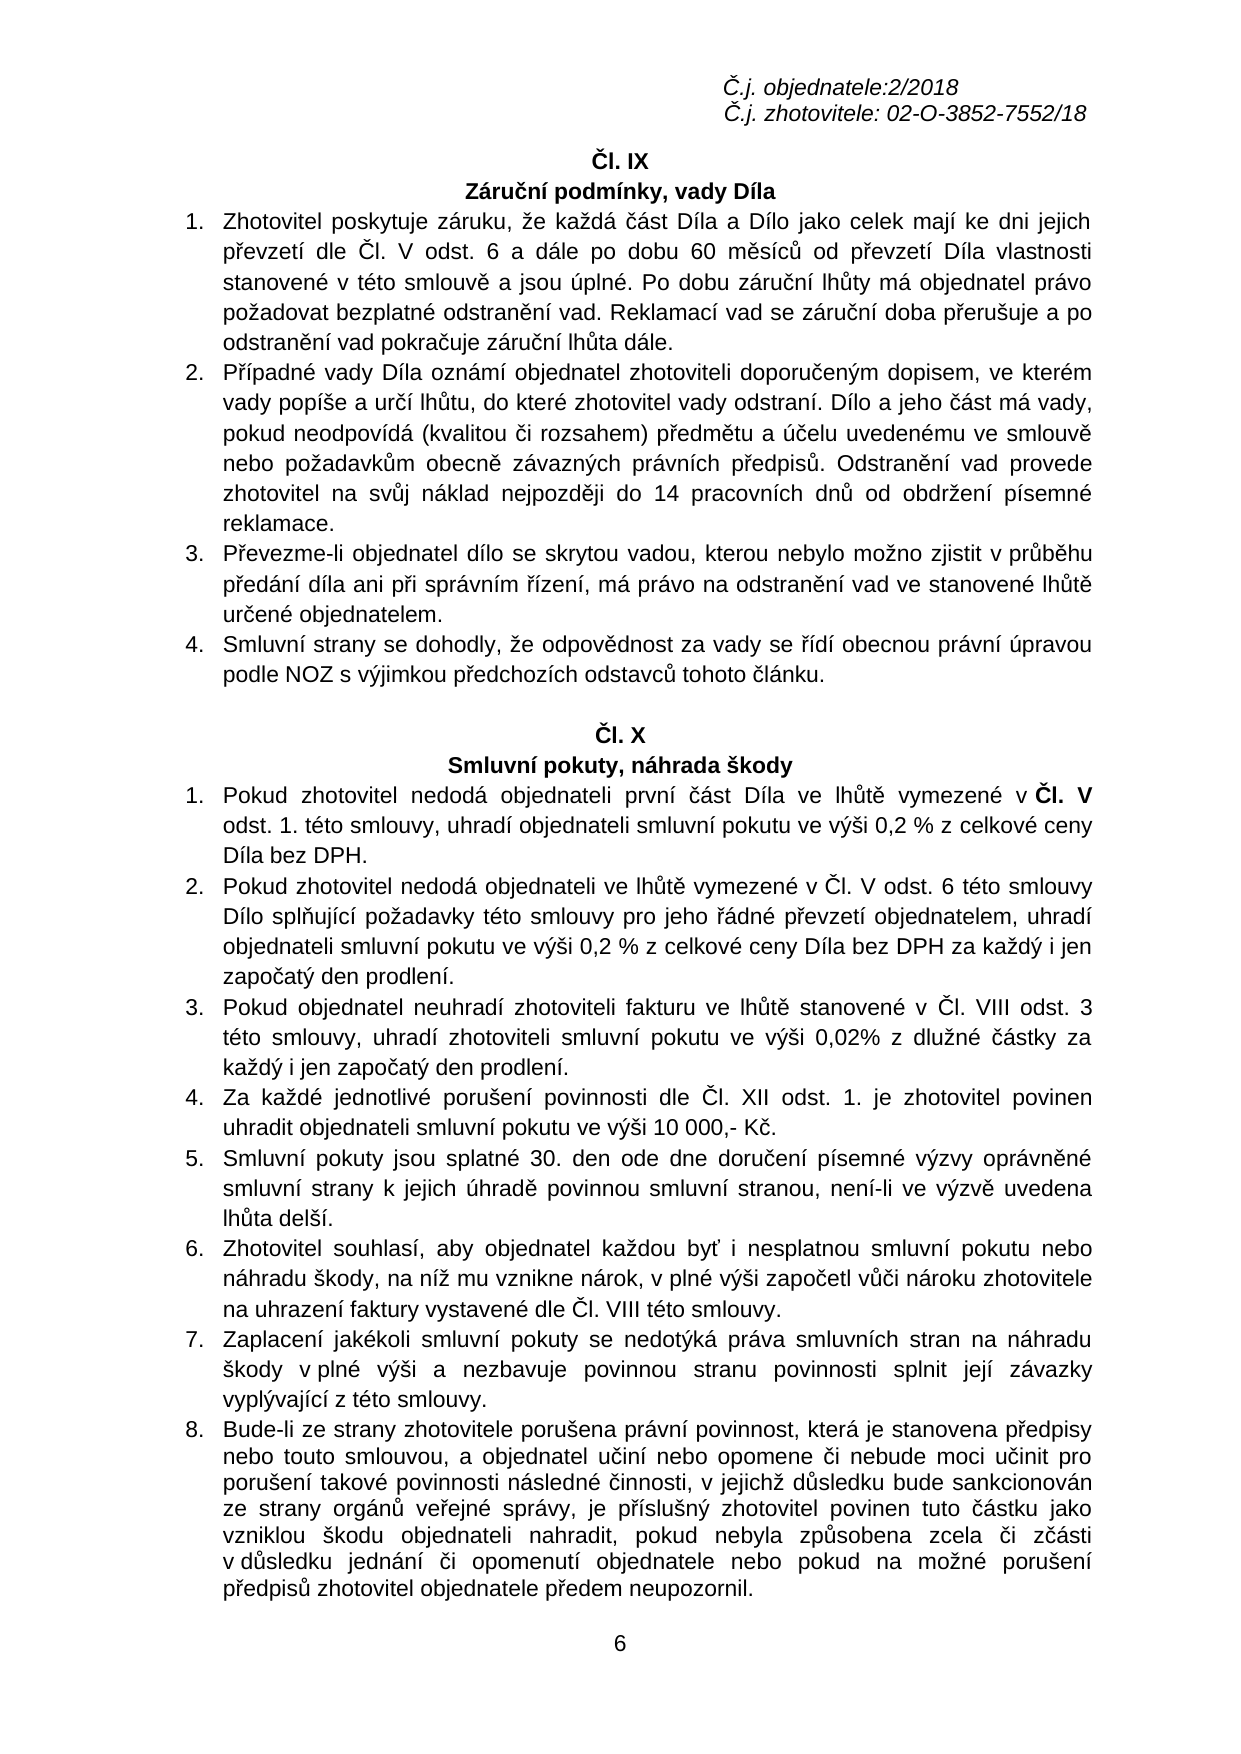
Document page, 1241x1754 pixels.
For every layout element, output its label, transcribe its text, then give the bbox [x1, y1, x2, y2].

list Pokud objednatel neuhradí zhotoviteli fakturu ve lhůtě stanovené v Čl. VIII odst. 3 této smlouvy, uhradí zhotoviteli smluvní pokutu ve výši 0,02% z dlužné částky za každý i jen započatý den prodlení. [185, 993, 1093, 1080]
list Smluvní pokuty, náhrada škody [148, 722, 1093, 778]
list Zaplacení jakékoli smluvní pokuty se nedotýká práva smluvních stran na náhradu škody v plné výši a nezbavuje povinnou stranu povinnosti splnit její závazky vyplývající z této smlouvy. [185, 1326, 1093, 1412]
list Pokud zhotovitel nedodá objednateli první část Díla ve lhůtě vymezené v Čl. V odst. 1. této smlouvy, uhradí objednateli smluvní pokutu ve výši 0,2 % z celkové ceny Díla bez DPH. [185, 782, 1093, 869]
list Smluvní strany se dohodly, že odpovědnost za vady se řídí obecnou právní úpravou podle NOZ s výjimkou předchozích odstavců tohoto článku. [185, 631, 1093, 687]
list Bude-li ze strany zhotovitele porušena právní povinnost, která je stanovena předpisy nebo touto smlouvou, a objednatel učiní nebo opomene či nebude moci učinit pro porušení takové povinnosti následné činnosti, v jejichž důsledku bude sankcionován ze strany orgánů veřejné správy, je příslušný zhotovitel povinen tuto částku jako vzniklou škodu objednateli nahradit, pokud nebyla způsobena zcela či zčásti v důsledku jednání či opomenutí objednatele nebo pokud na možné porušení předpisů zhotovitel objednatele předem neupozornil. [185, 1416, 1093, 1601]
list Záruční podmínky, vady Díla [148, 148, 1093, 204]
list Smluvní pokuty jsou splatné 30. den ode dne doručení písemné výzvy oprávněné smluvní strany k jejich úhradě povinnou smluvní stranou, není-li ve výzvě uvedena lhůta delší. [185, 1144, 1093, 1231]
list Pokud zhotovitel nedodá objednateli ve lhůtě vymezené v Čl. V odst. 6 této smlouvy Dílo splňující požadavky této smlouvy pro jeho řádné převzetí objednatelem, uhradí objednateli smluvní pokutu ve výši 0,2 % z celkové ceny Díla bez DPH za každý i jen započatý den prodlení. [185, 873, 1093, 989]
list Zhotovitel souhlasí, aby objednatel každou byť i nesplatnou smluvní pokutu nebo náhradu škody, na níž mu vznikne nárok, v plné výši započetl vůči nároku zhotovitele na uhrazení faktury vystavené dle Čl. VIII této smlouvy. [185, 1235, 1093, 1322]
list Za každé jednotlivé porušení povinnosti dle Čl. XII odst. 1. je zhotovitel povinen uhradit objednateli smluvní pokutu ve výši 10 000,- Kč. [185, 1084, 1093, 1141]
list Zhotovitel poskytuje záruku, že každá část Díla a Dílo jako celek mají ke dni jejich převzetí dle Čl. V odst. 6 a dále po dobu 60 měsíců od převzetí Díla vlastnosti stanovené v této smlouvě a jsou úplné. Po dobu záruční lhůty má objednatel právo požadovat bezplatné odstranění vad. Reklamací vad se záruční doba přerušuje a po odstranění vad pokračuje záruční lhůta dále. [185, 208, 1093, 355]
list Převezme-li objednatel dílo se skrytou vadou, kterou nebylo možno zjistit v průběhu předání díla ani při správním řízení, má právo na odstranění vad ve stanovené lhůtě určené objednatelem. [185, 540, 1093, 627]
list Případné vady Díla oznámí objednatel zhotoviteli doporučeným dopisem, ve kterém vady popíše a určí lhůtu, do které zhotovitel vady odstraní. Dílo a jeho část má vady, pokud neodpovídá (kvalitou či rozsahem) předmětu a účelu uvedenému ve smlouvě nebo požadavkům obecně závazných právních předpisů. Odstranění vad provede zhotovitel na svůj náklad nejpozději do 14 pracovních dnů od obdržení písemné reklamace. [185, 359, 1093, 536]
